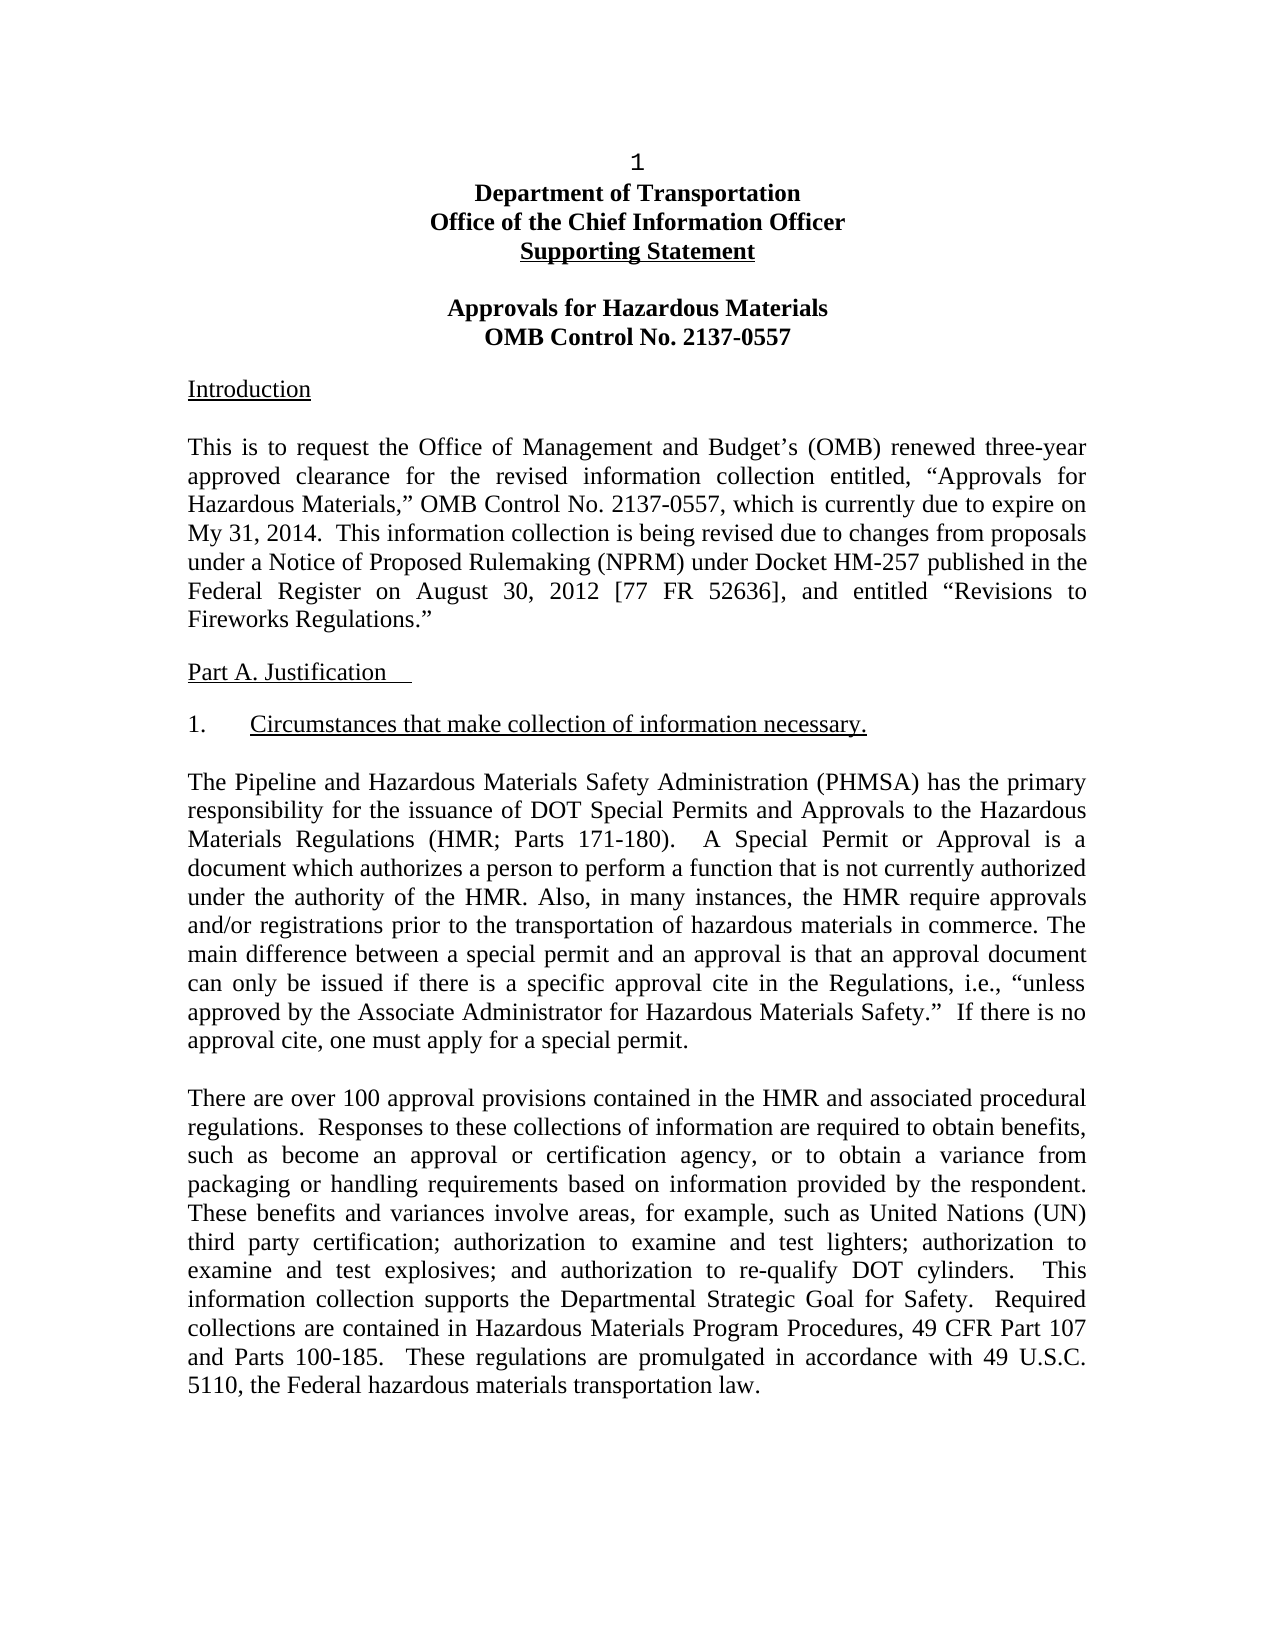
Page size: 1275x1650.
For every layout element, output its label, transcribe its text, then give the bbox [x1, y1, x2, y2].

text There are over 100 approval provisions contained in the HMR and associated procedural regulations. Responses to these collections of information are required to obtain benefits, such as become an approval or certification agency, or to obtain a variance from packaging or handling requirements based on information provided by the respondent. These benefits and variances involve areas, for example, such as United Nations (UN) third party certification; authorization to examine and test lighters; authorization to examine and test explosives; and authorization to re-qualify DOT cylinders. This information collection supports the Departmental Strategic Goal for Safety. Required collections are contained in Hazardous Materials Program Procedures, 49 CFR Part 107 and Parts 100-185. These regulations are promulgated in accordance with 49 U.S.C. 5110, the Federal hazardous materials transportation law. [187, 1083, 1087, 1399]
text Approvals for Hazardous Materials [187, 293, 1087, 322]
text This is to request the Office of Management and Budget’s (OMB) renewed three-year approved clearance for the revised information collection entitled, “Approvals for Hazardous Materials,” OMB Control No. 2137-0557, which is currently due to expire on My 31, 2014. This information collection is being revised due to changes from proposals under a Notice of Proposed Rulemaking (NPRM) under Docket HM-257 published in the Federal Register on August 30, 2012 [77 FR 52636], and entitled “Revisions to Fireworks Regulations.” [187, 432, 1087, 633]
text The Pipeline and Hazardous Materials Safety Administration (PHMSA) has the primary responsibility for the issuance of DOT Special Permits and Approvals to the Hazardous Materials Regulations (HMR; Parts 171-180). A Special Permit or Approval is a document which authorizes a person to perform a function that is not currently authorized under the authority of the HMR. Also, in many instances, the HMR require approvals and/or registrations prior to the transportation of hazardous materials in commerce. The main difference between a special permit and an approval is that an approval document can only be issued if there is a specific approval cite in the Regulations, i.e., “unless approved by the Associate Administrator for Hazardous Materials Safety.” If there is no approval cite, one must apply for a special permit. [187, 767, 1087, 1054]
text 1. Circumstances that make collection of information necessary. [187, 709, 1087, 738]
text Introduction [187, 374, 1087, 403]
text Supporting Statement [187, 236, 1087, 264]
text OMB Control No. 2137-0557 [187, 322, 1087, 351]
text Part A. Justification [187, 657, 1087, 686]
title Office of the Chief Information Officer [187, 207, 1087, 236]
title Department of Transportation [187, 150, 1087, 207]
